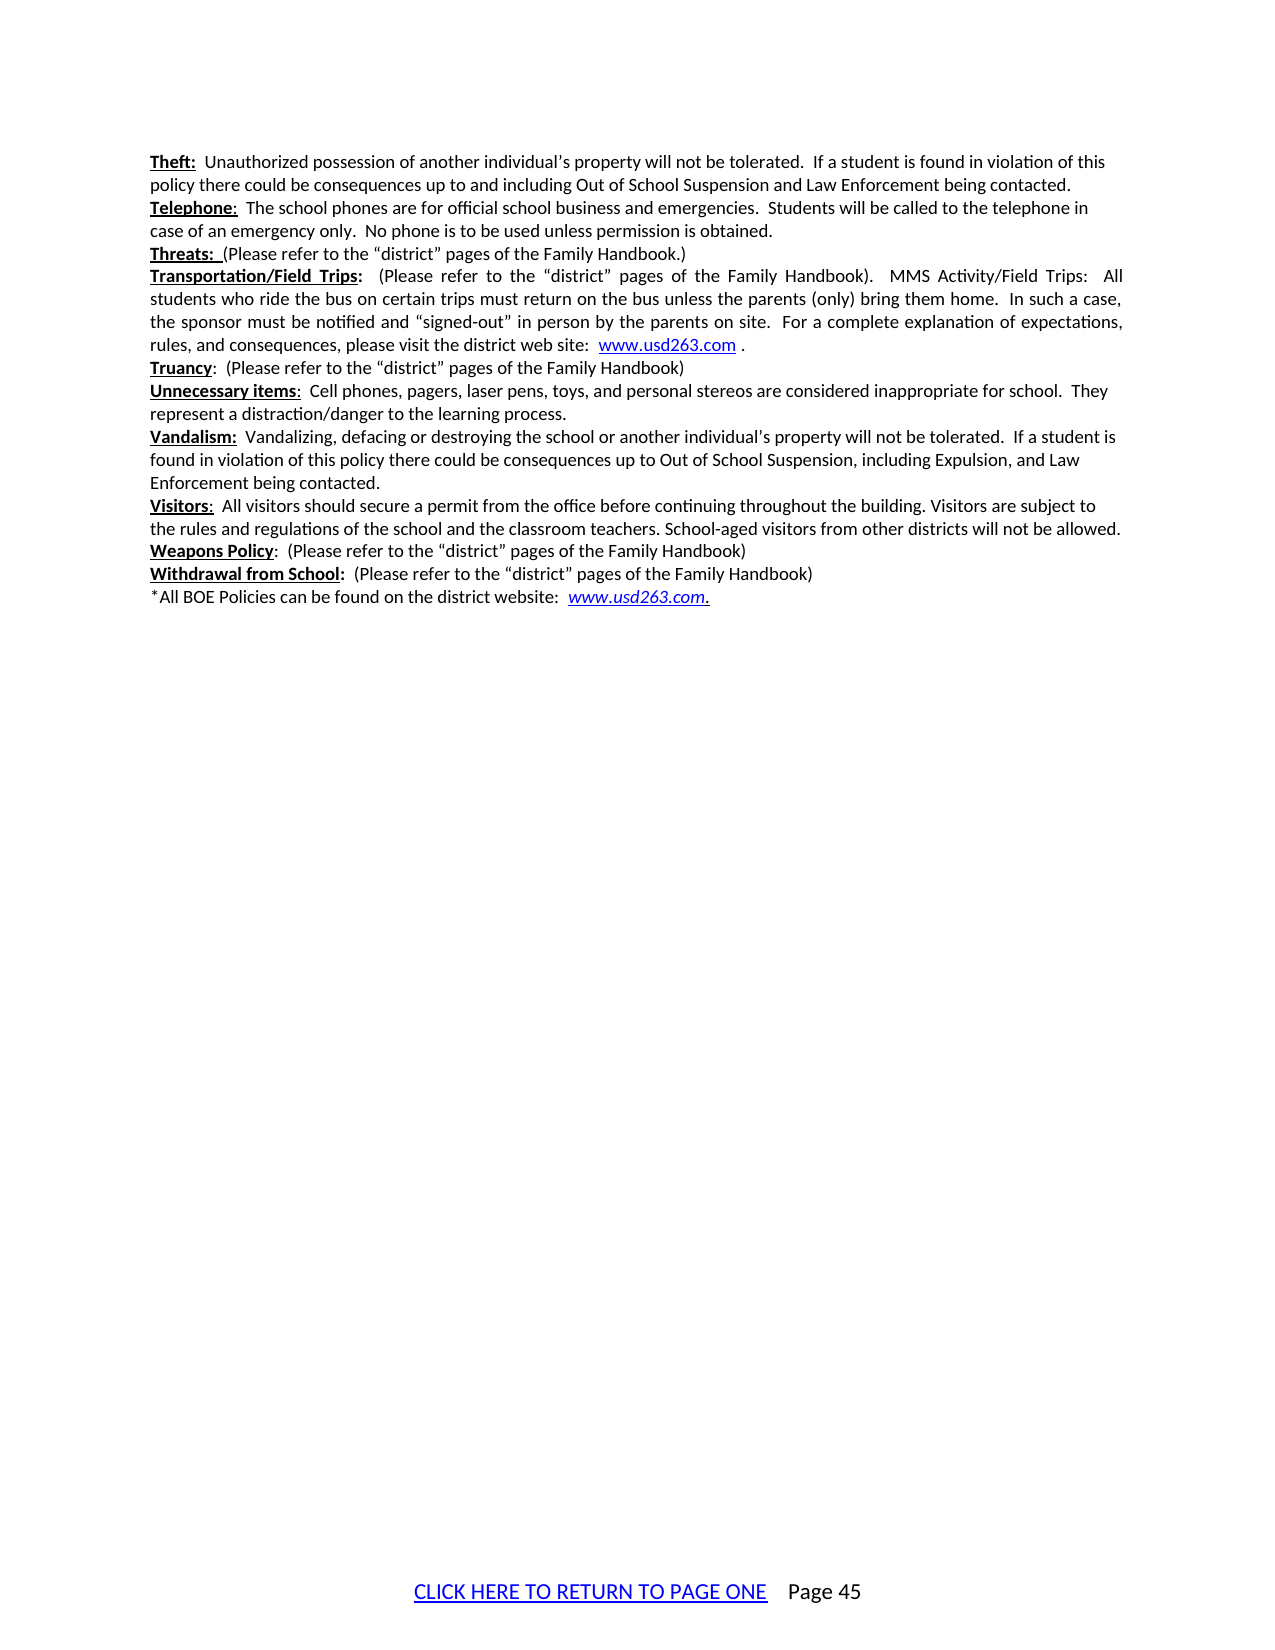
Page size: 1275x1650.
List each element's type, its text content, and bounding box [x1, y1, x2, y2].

text Telephone: The school phones are for official school business and emergencies. Students will be called to the telephone in case of an emergency only. No phone is to be used unless permission is obtained. [150, 196, 1125, 242]
text Theft: Unauthorized possession of another individual’s property will not be tolerated. If a student is found in violation of this policy there could be consequences up to and including Out of School Suspension and Law Enforcement being contacted. [150, 150, 1125, 196]
subtitle Transportation/Field Trips: (Please refer to the “district” pages of the Family Handbook). MMS Activity/Field Trips: All students who ride the bus on certain trips must return on the bus unless the parents (only) bring them home. In such a case, the sponsor must be notified and “signed-out” in person by the parents on site. For a complete explanation of expectations, rules, and consequences, please visit the district web site: www.usd263.com . [150, 264, 1125, 356]
subtitle Withdrawal from School: (Please refer to the “district” pages of the Family Handbook) [150, 562, 1125, 585]
text Vandalism: Vandalizing, defacing or destroying the school or another individual’s property will not be tolerated. If a student is found in violation of this policy there could be consequences up to Out of School Suspension, including Expulsion, and Law Enforcement being contacted. [150, 425, 1125, 494]
subtitle Weapons Policy: (Please refer to the “district” pages of the Family Handbook) [150, 539, 1125, 562]
text Threats: (Please refer to the “district” pages of the Family Handbook.) [150, 242, 1125, 264]
text Unnecessary items: Cell phones, pagers, laser pens, toys, and personal stereos are considered inappropriate for school. They represent a distraction/danger to the learning process. [150, 379, 1125, 425]
text Visitors: All visitors should secure a permit from the office before continuing throughout the building. Visitors are subject to the rules and regulations of the school and the classroom teachers. School-aged visitors from other districts will not be allowed. [150, 494, 1125, 539]
text *All BOE Policies can be found on the district website: www.usd263.com. [150, 585, 1125, 608]
subtitle Truancy: (Please refer to the “district” pages of the Family Handbook) [150, 356, 1125, 379]
